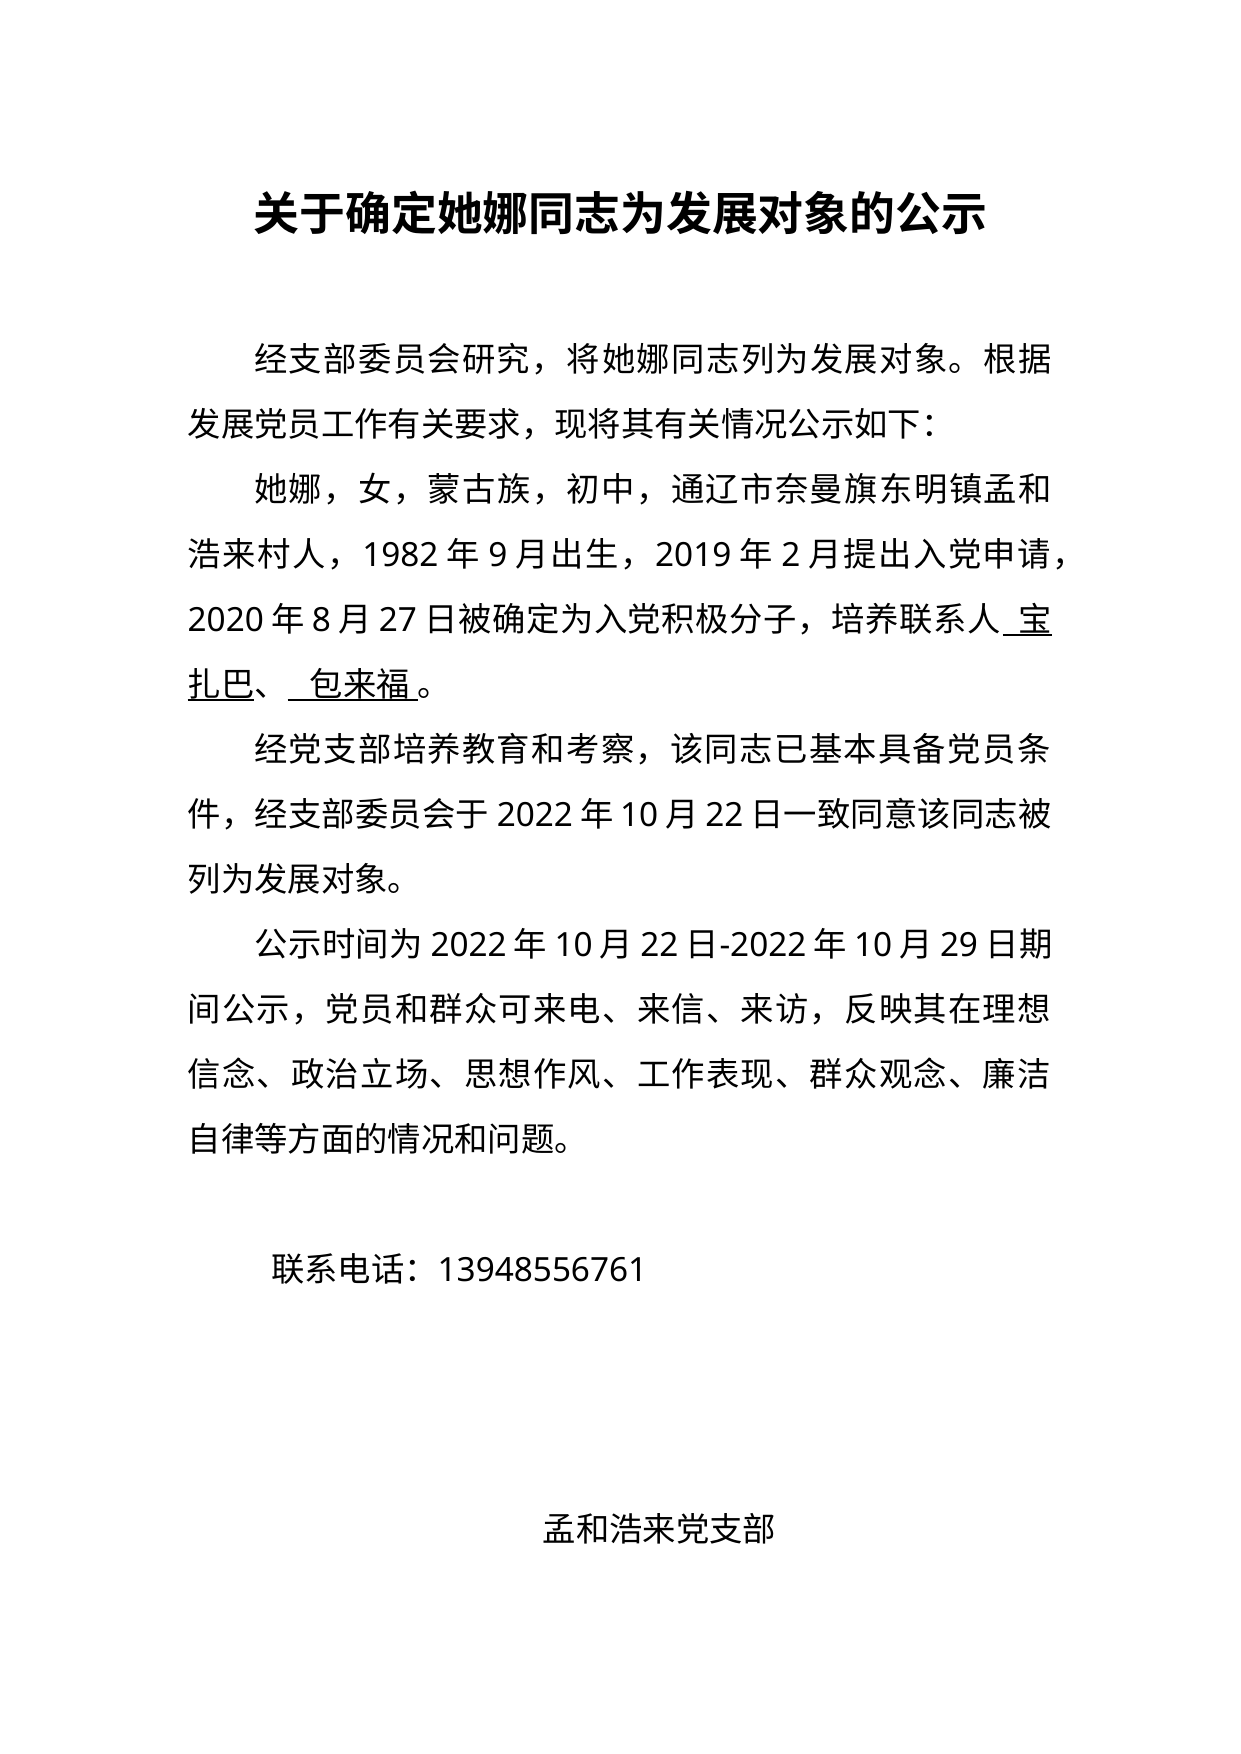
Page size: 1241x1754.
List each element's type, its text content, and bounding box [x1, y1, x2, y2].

text 公示时间为2022年10月22日-2022年10月29日期间公示，党员和群众可来电、来信、来访，反映其在理想信念、政治立场、思想作风、工作表现、群众观念、廉洁自律等方面的情况和问题。 [187, 909, 1053, 1169]
text 孟和浩来党支部 [187, 1494, 1053, 1559]
text 她娜，女，蒙古族，初中，通辽市奈曼旗东明镇孟和浩来村人，1982年9月出生，2019年2月提出入党申请，2020年8月27日被确定为入党积极分子，培养联系人 宝扎巴、 包来福 。 [187, 454, 1053, 714]
text 关于确定她娜同志为发展对象的公示 [187, 162, 1053, 259]
text 经党支部培养教育和考察，该同志已基本具备党员条件，经支部委员会于2022年10月22日一致同意该同志被列为发展对象。 [187, 714, 1053, 909]
text 经支部委员会研究，将她娜同志列为发展对象。根据发展党员工作有关要求，现将其有关情况公示如下： [187, 324, 1053, 454]
text 联系电话：13948556761 [187, 1234, 1053, 1299]
